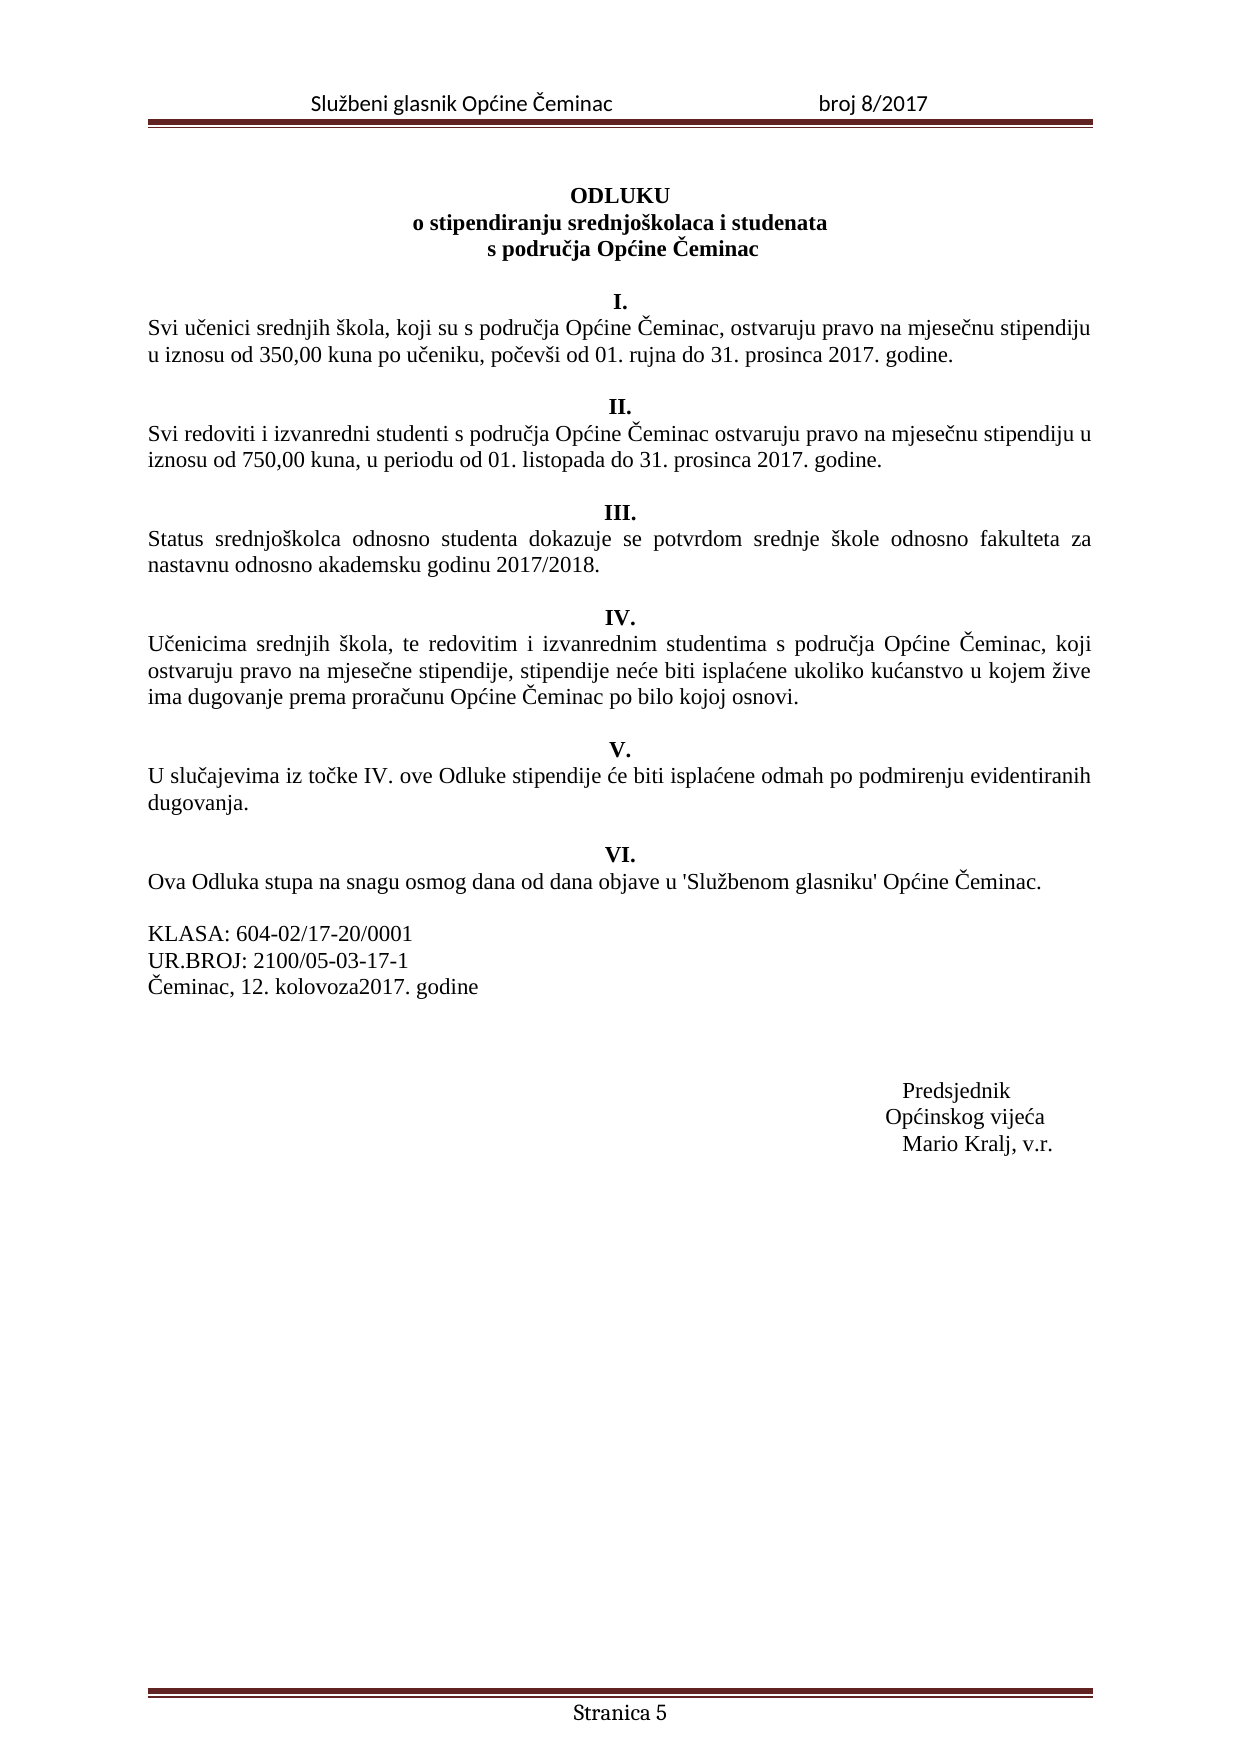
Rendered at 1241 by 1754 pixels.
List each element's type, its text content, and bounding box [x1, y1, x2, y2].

text III. [148, 499, 1093, 525]
text Status srednjoškolca odnosno studenta dokazuje se potvrdom srednje škole odnosno fakulteta za nastavnu odnosno akademsku godinu 2017/2018. [148, 525, 1093, 578]
text VI. [148, 841, 1093, 868]
text U slučajevima iz točke IV. ove Odluke stipendije će biti isplaćene odmah po podmirenju evidentiranih dugovanja. [148, 762, 1093, 815]
text UR.BROJ: 2100/05-03-17-1 [148, 947, 1093, 973]
text o stipendiranju srednjoškolaca i studenata [148, 209, 1093, 235]
text Čeminac, 12. kolovoza2017. godine [148, 973, 1093, 999]
text Učenicima srednjih škola, te redovitim i izvanrednim studentima s područja Općine Čeminac, koji ostvaruju pravo na mjesečne stipendije, stipendije neće biti isplaćene ukoliko kućanstvo u kojem žive ima dugovanje prema proračunu Općine Čeminac po bilo kojoj osnovi. [148, 631, 1093, 709]
text Mario Kralj, v.r. [885, 1129, 1093, 1156]
text ODLUKU [148, 182, 1093, 209]
text s područja Općine Čeminac [148, 235, 1093, 262]
text Općinskog vijeća [885, 1103, 1093, 1129]
text Svi učenici srednjih škola, koji su s područja Općine Čeminac, ostvaruju pravo na mjesečnu stipendiju u iznosu od 350,00 kuna po učeniku, počevši od 01. rujna do 31. prosinca 2017. godine. [148, 314, 1093, 367]
text Predsjednik [885, 1077, 1093, 1103]
text II. [148, 393, 1093, 420]
text V. [148, 736, 1093, 762]
text I. [148, 288, 1093, 314]
text Svi redoviti i izvanredni studenti s područja Općine Čeminac ostvaruju pravo na mjesečnu stipendiju u iznosu od 750,00 kuna, u periodu od 01. listopada do 31. prosinca 2017. godine. [148, 420, 1093, 472]
text Ova Odluka stupa na snagu osmog dana od dana objave u 'Službenom glasniku' Općine Čeminac. [148, 868, 1093, 894]
text IV. [148, 604, 1093, 631]
text KLASA: 604-02/17-20/0001 [148, 920, 1093, 947]
